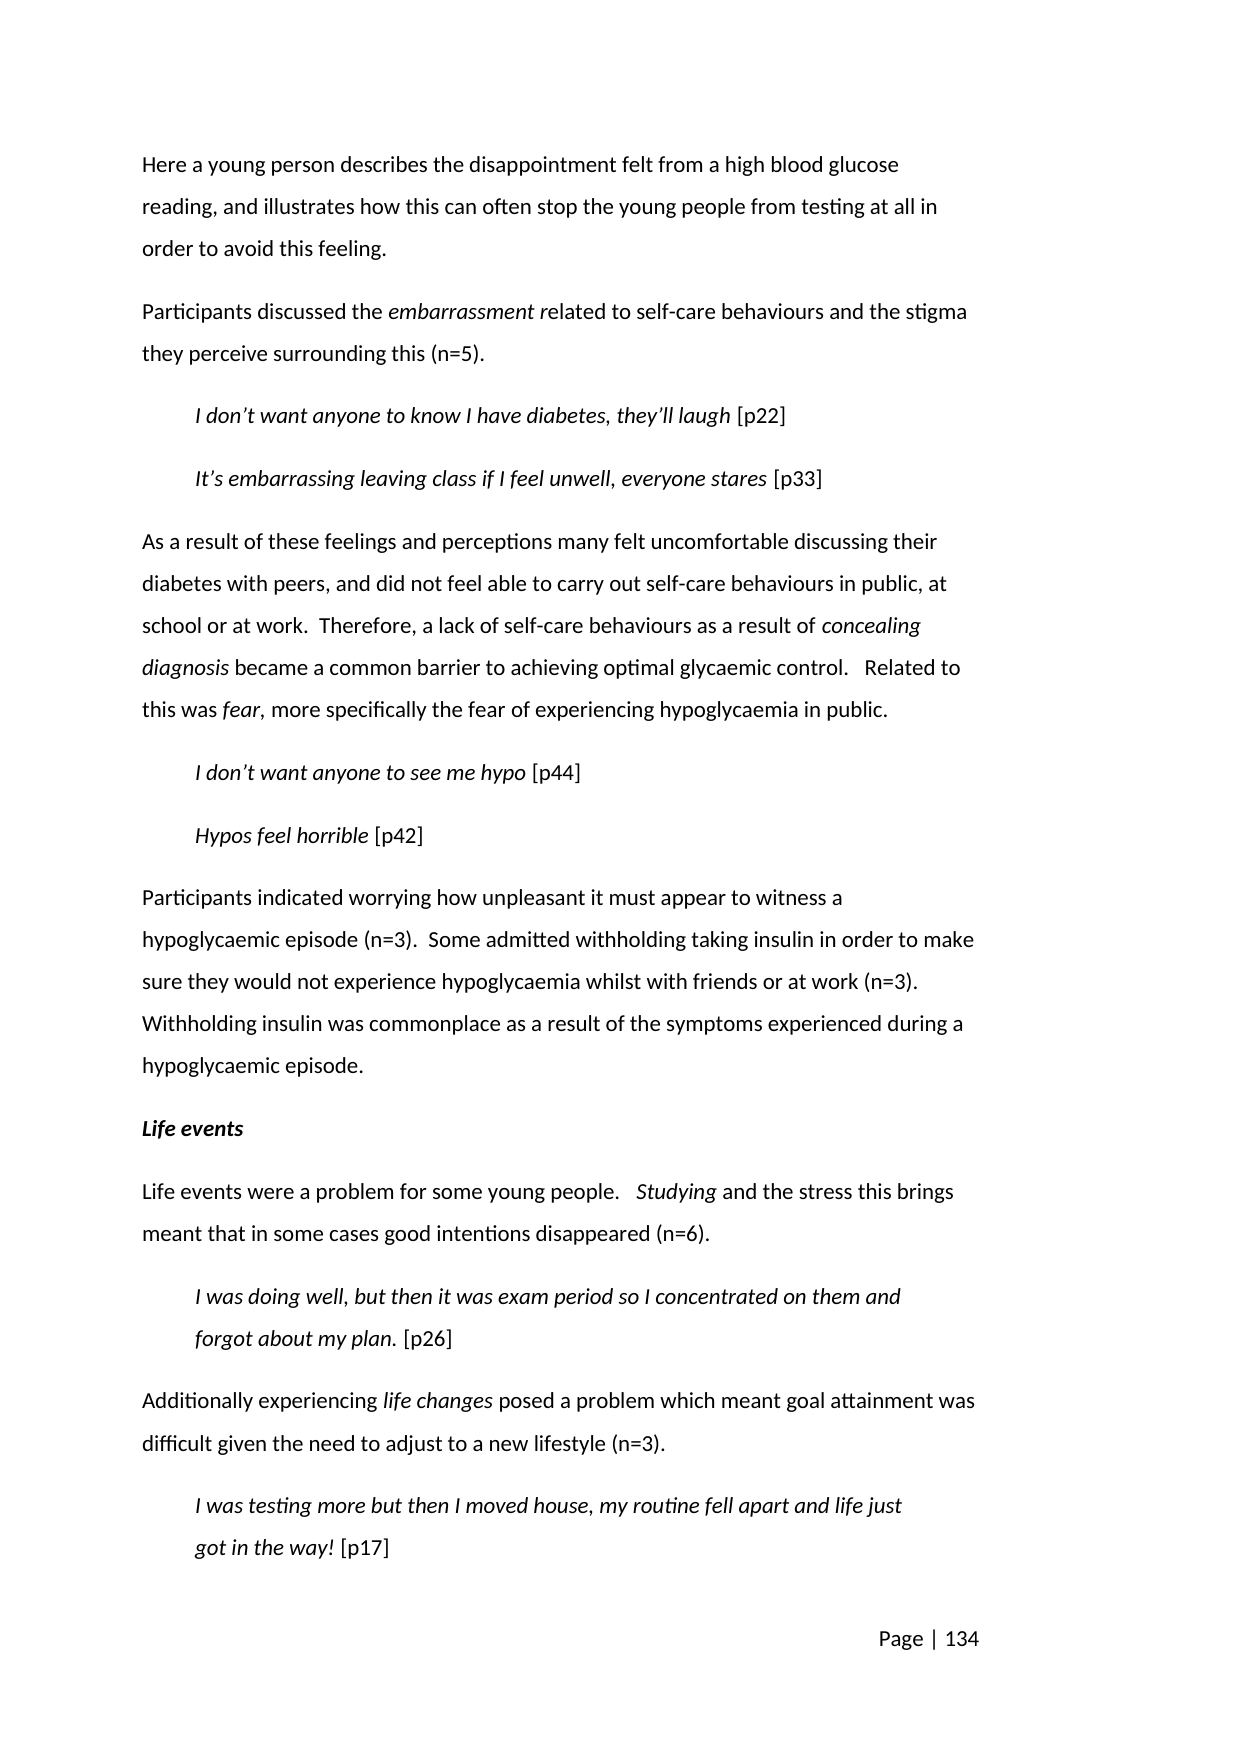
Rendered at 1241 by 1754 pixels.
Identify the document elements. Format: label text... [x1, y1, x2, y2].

text Life events were a problem for some young people. Studying and the stress this brings meant that in some cases good intentions disappeared (n=6). [142, 1177, 979, 1247]
text I don’t want anyone to know I have diabetes, they’ll laugh [p22] [195, 402, 979, 429]
text Participants discussed the embarrassment related to self-care behaviours and the stigma they perceive surrounding this (n=5). [142, 297, 979, 367]
text I was testing more but then I moved house, my routine fell apart and life just got in the way! [p17] [195, 1491, 926, 1561]
text Participants indicated worrying how unpleasant it must appear to witness a hypoglycaemic episode (n=3). Some admitted withholding taking insulin in order to make sure they would not experience hypoglycaemia whilst with friends or at work (n=3). Withholding insulin was commonplace as a result of the symptoms experienced during a hypoglycaemic episode. [142, 883, 979, 1079]
text Hypos feel horrible [p42] [195, 821, 979, 849]
text As a result of these feelings and perceptions many felt uncomfortable discussing their diabetes with peers, and did not feel able to carry out self-care behaviours in public, at school or at work. Therefore, a lack of self-care behaviours as a result of concealing diagnosis became a common barrier to achieving optimal glycaemic control. Related to this was fear, more specifically the fear of experiencing hypoglycaemia in public. [142, 527, 979, 723]
text I was doing well, but then it was exam period so I concentrated on them and forgot about my plan. [p26] [195, 1282, 926, 1352]
text I don’t want anyone to see me hypo [p44] [195, 758, 979, 786]
text Additionally experiencing life changes posed a problem which meant goal attainment was difficult given the need to adjust to a new lifestyle (n=3). [142, 1387, 979, 1457]
text It’s embarrassing leaving class if I feel unwell, everyone stares [p33] [195, 464, 979, 492]
text Here a young person describes the disappointment felt from a high blood glucose reading, and illustrates how this can often stop the young people from testing at all in order to avoid this feeling. [142, 150, 979, 262]
text Life events [142, 1114, 979, 1142]
